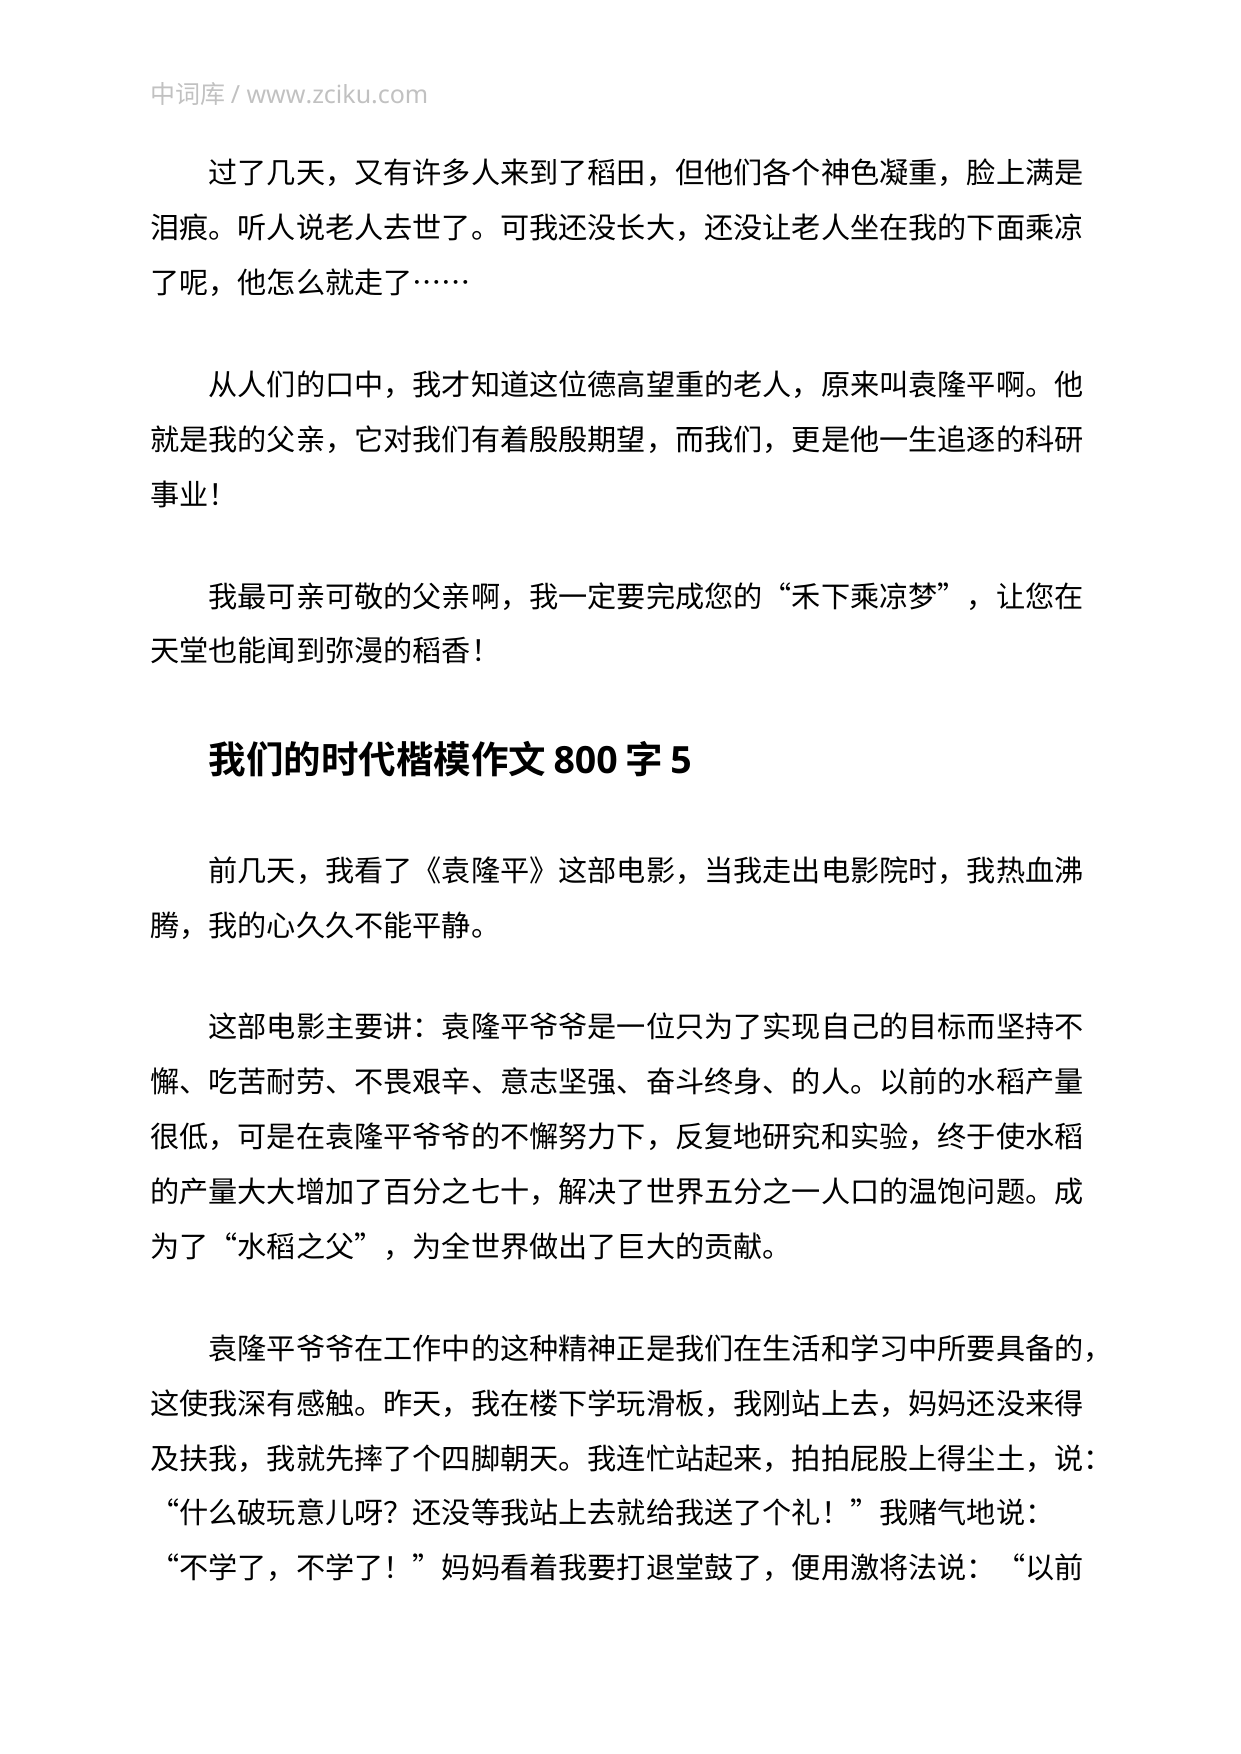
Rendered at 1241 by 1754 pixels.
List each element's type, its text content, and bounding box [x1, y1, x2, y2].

text 从人们的口中，我才知道这位德高望重的老人，原来叫袁隆平啊。他就是我的父亲，它对我们有着殷殷期望，而我们，更是他一生追逐的科研事业！ [150, 362, 1090, 514]
text 我最可亲可敬的父亲啊，我一定要完成您的“禾下乘凉梦”，让您在天堂也能闻到弥漫的稻香！ [150, 573, 1090, 670]
text 这部电影主要讲：袁隆平爷爷是一位只为了实现自己的目标而坚持不懈、吃苦耐劳、不畏艰辛、意志坚强、奋斗终身、的人。以前的水稻产量很低，可是在袁隆平爷爷的不懈努力下，反复地研究和实验，终于使水稻的产量大大增加了百分之七十，解决了世界五分之一人口的温饱问题。成为了“水稻之父”，为全世界做出了巨大的贡献。 [150, 1004, 1090, 1266]
text 我们的时代楷模作文800字5 [150, 730, 1090, 784]
text 过了几天，又有许多人来到了稻田，但他们各个神色凝重，脸上满是泪痕。听人说老人去世了。可我还没长大，还没让老人坐在我的下面乘凉了呢，他怎么就走了…… [150, 150, 1090, 302]
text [150, 1325, 1090, 1587]
text 前几天，我看了《袁隆平》这部电影，当我走出电影院时，我热血沸腾，我的心久久不能平静。 [150, 847, 1090, 944]
